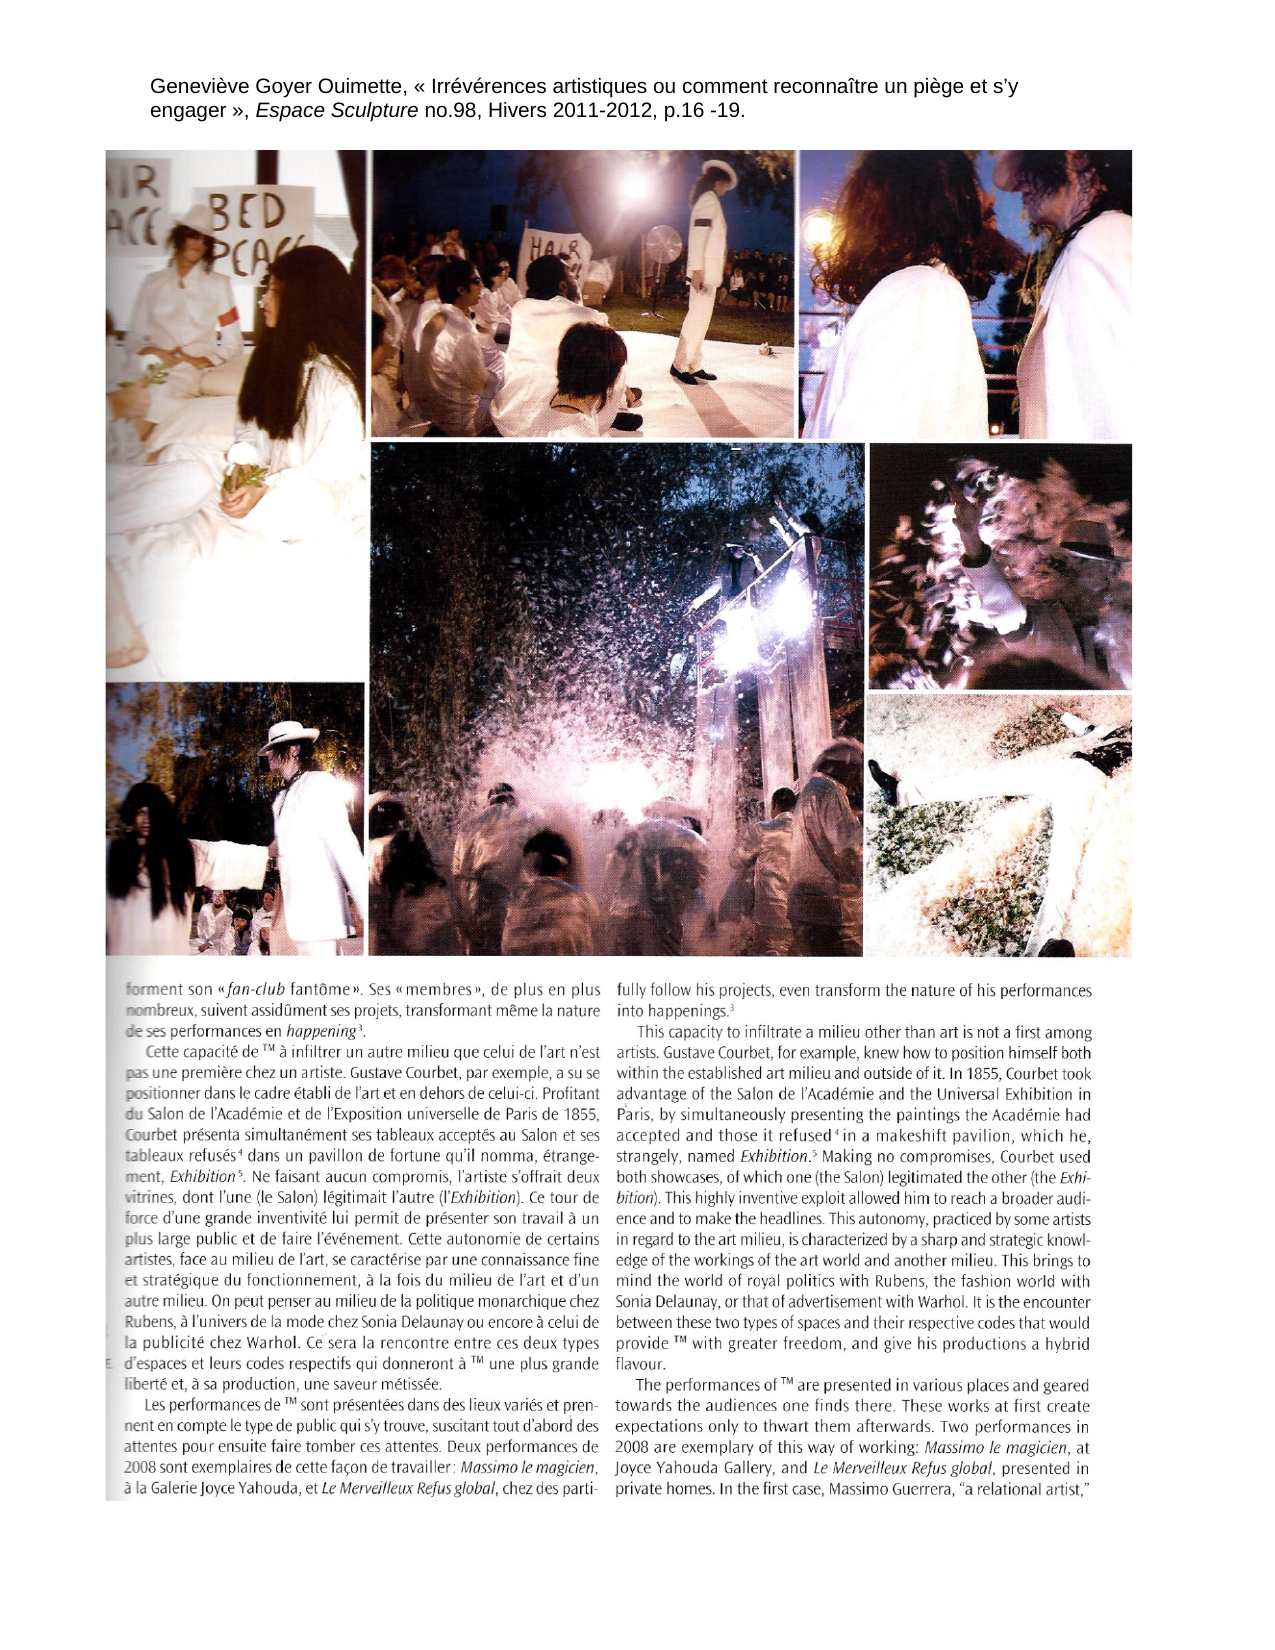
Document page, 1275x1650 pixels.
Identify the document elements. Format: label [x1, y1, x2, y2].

picture [105, 150, 1133, 1501]
